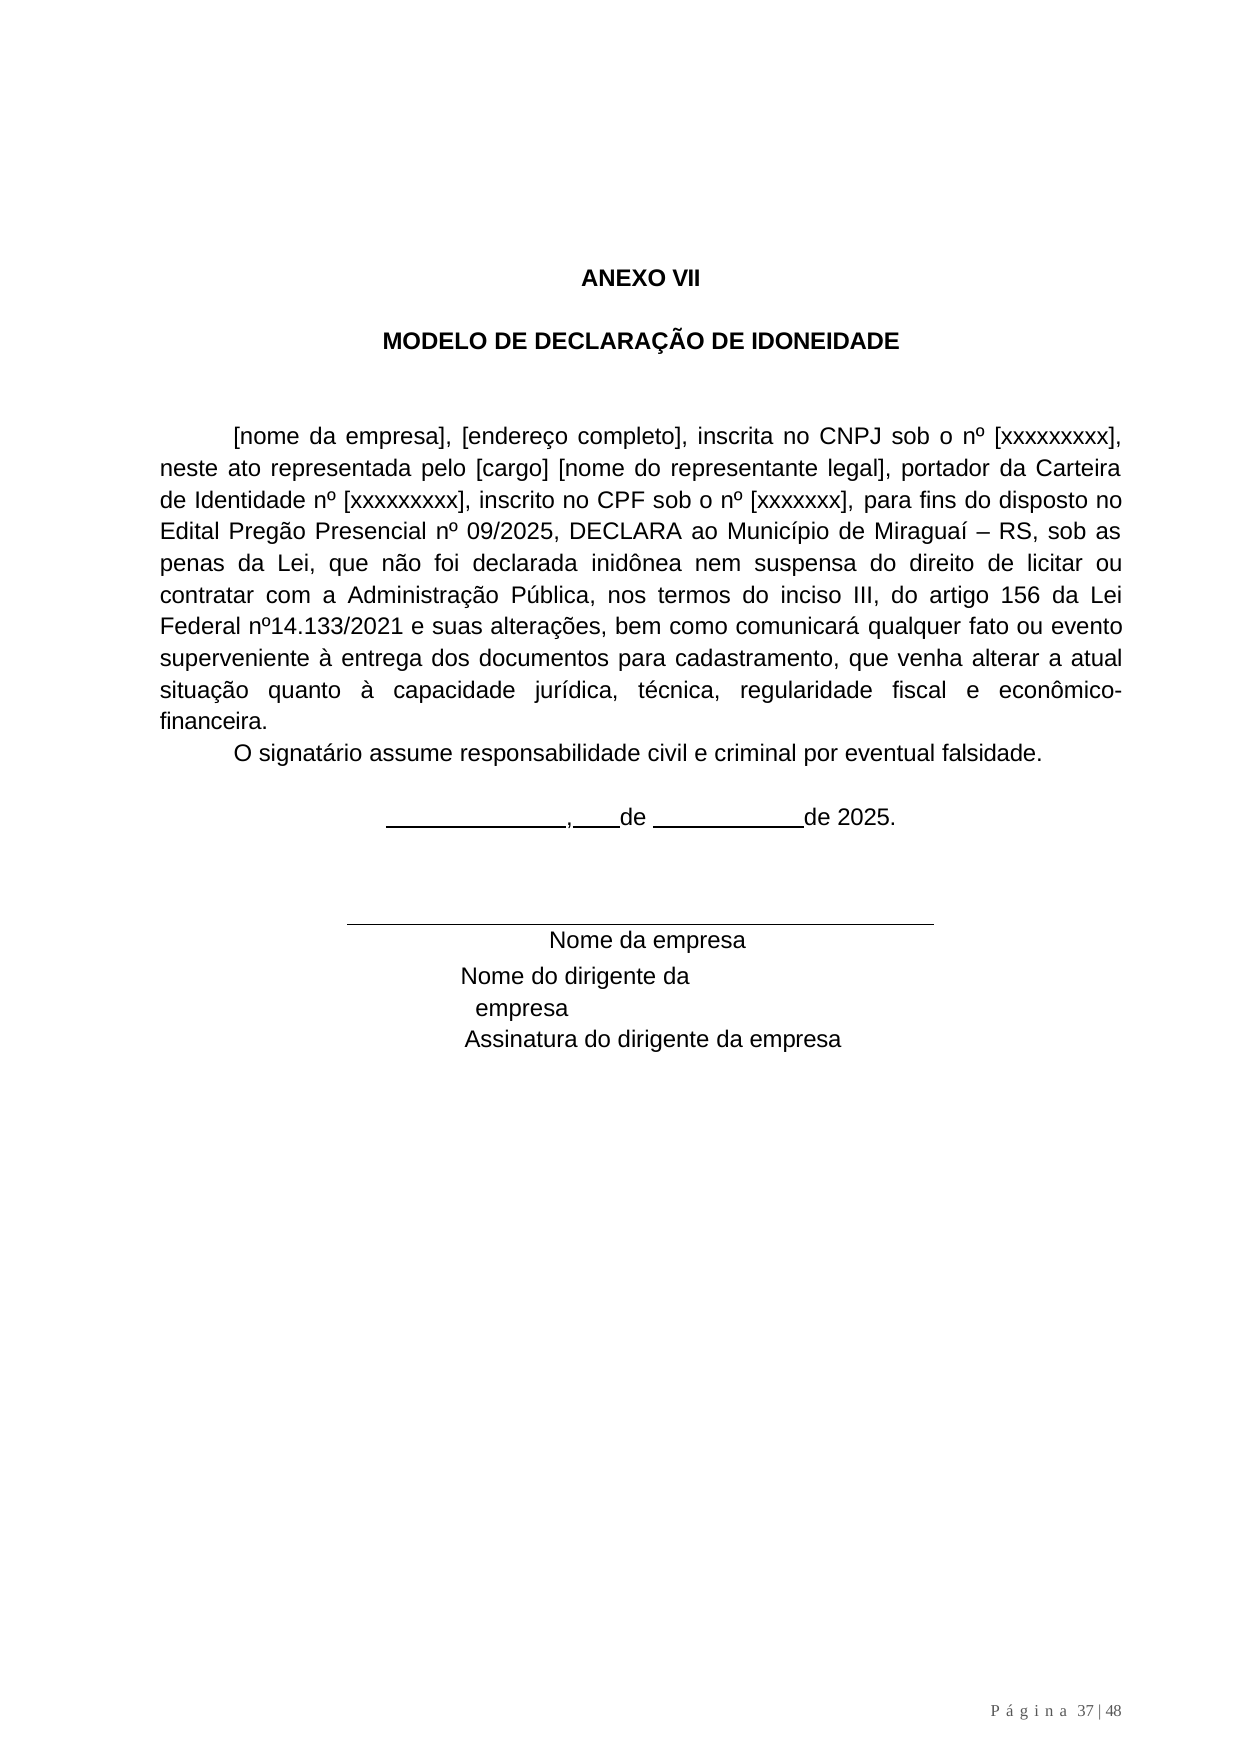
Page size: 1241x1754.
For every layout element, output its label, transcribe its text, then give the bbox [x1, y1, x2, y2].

text [nome da empresa], [endereço completo], inscrita no CNPJ sob o nº [xxxxxxxxx], neste ato representada pelo [cargo] [nome do representante legal], portador da Carteira de Identidade nº [xxxxxxxxx], inscrito no CPF sob o nº [xxxxxxx], para fins do disposto no Edital Pregão Presencial nº 09/2025, DECLARA ao Município de Miraguaí – RS, sob as penas da Lei, que não foi declarada inidônea nem suspensa do direito de licitar ou contratar com a Administração Pública, nos termos do inciso III, do artigo 156 da Lei Federal nº14.133/2021 e suas alterações, bem como comunicará qualquer fato ou evento superveniente à entrega dos documentos para cadastramento, que venha alterar a atual situação quanto à capacidade jurídica, técnica, regularidade fiscal e econômico- financeira. [159, 422, 1123, 735]
text , de de 2025. [135, 802, 1146, 830]
text Assinatura do dirigente da empresa [159, 1025, 1146, 1053]
text O signatário assume responsabilidade civil e criminal por eventual falsidade. [233, 739, 1146, 767]
subtitle ANEXO VII [299, 264, 983, 291]
text Nome do dirigente da empresa [460, 962, 787, 1021]
text MODELO DE DECLARAÇÃO DE IDONEIDADE [299, 327, 983, 354]
text Nome da empresa [494, 926, 787, 954]
